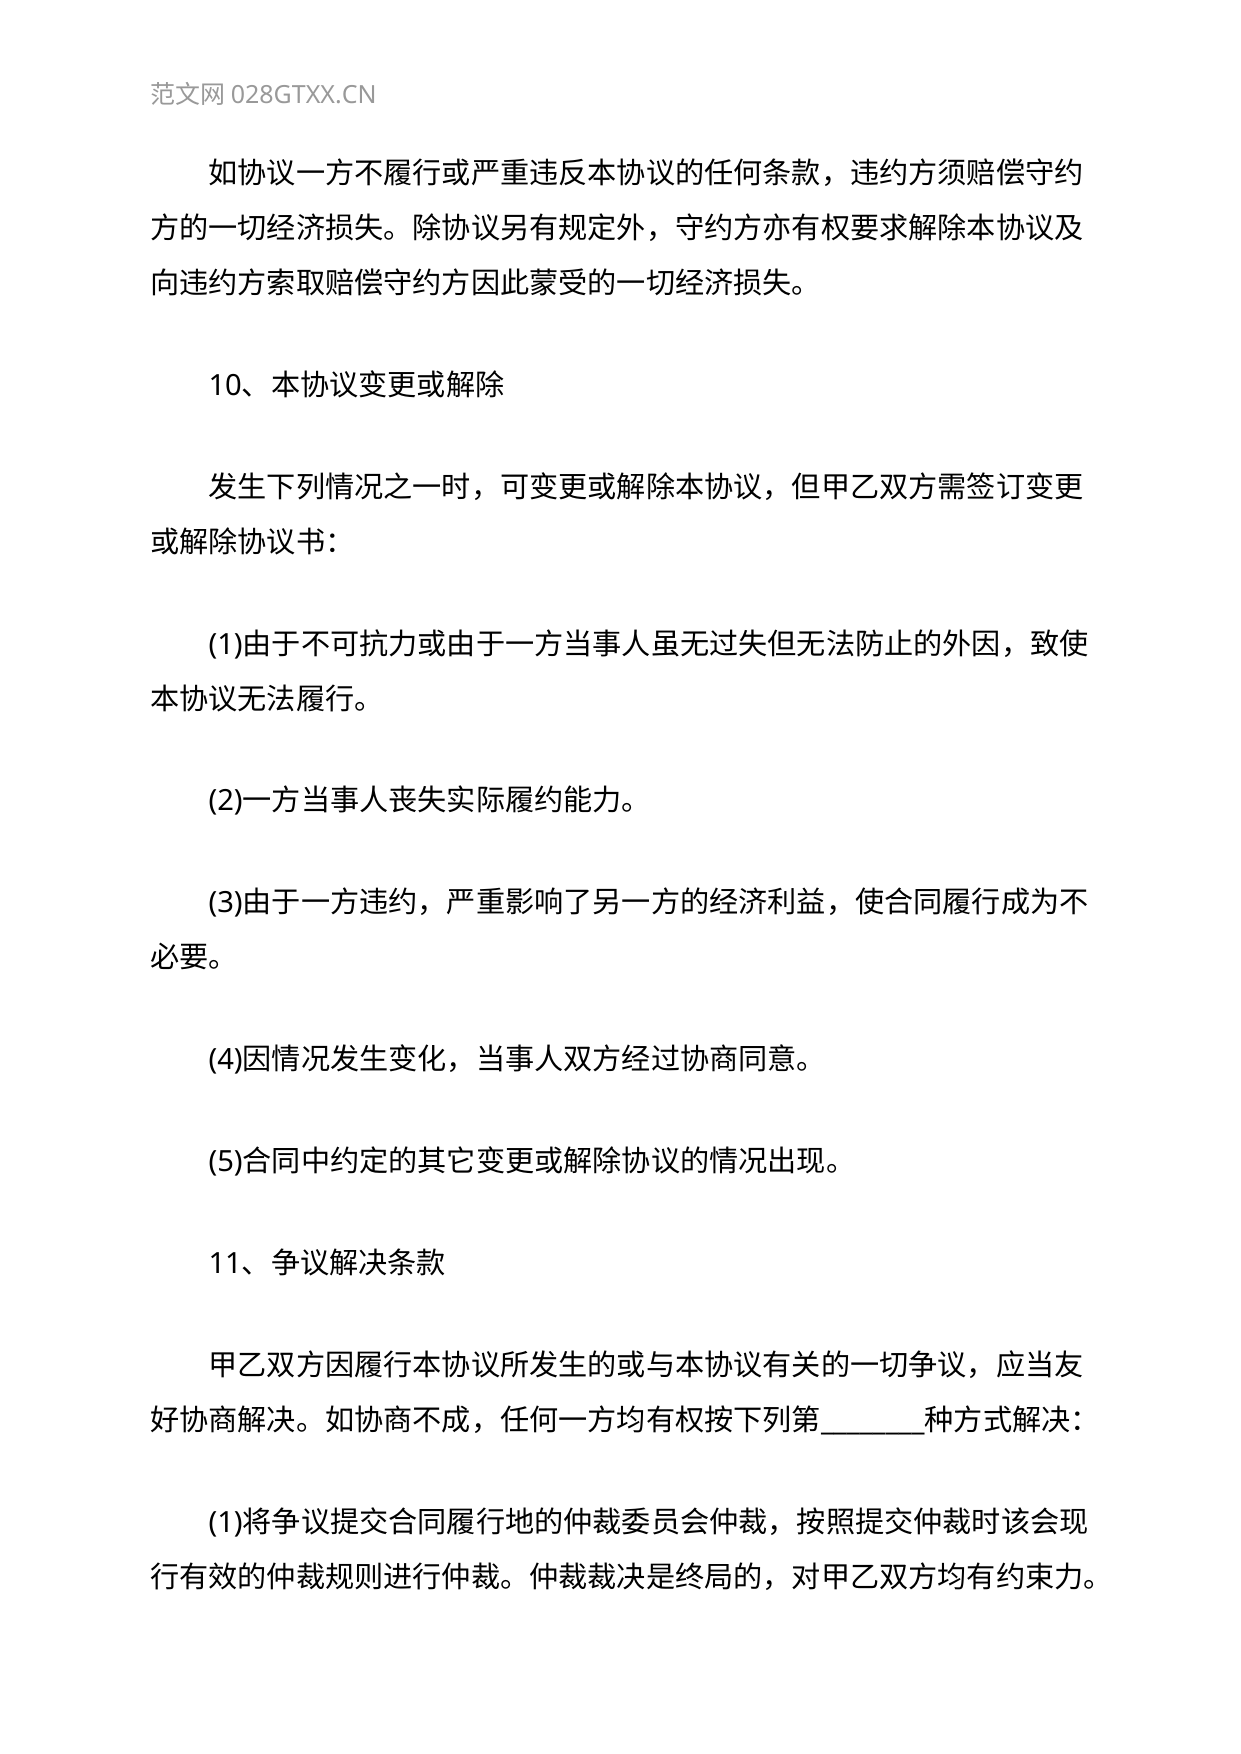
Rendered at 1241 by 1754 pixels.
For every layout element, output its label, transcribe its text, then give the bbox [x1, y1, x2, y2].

text (2)一方当事人丧失实际履约能力。 [150, 777, 1090, 819]
text (3)由于一方违约，严重影响了另一方的经济利益，使合同履行成为不必要。 [150, 879, 1090, 976]
text (5)合同中约定的其它变更或解除协议的情况出现。 [150, 1138, 1090, 1180]
text 发生下列情况之一时，可变更或解除本协议，但甲乙双方需签订变更或解除协议书： [150, 463, 1090, 561]
text (4)因情况发生变化，当事人双方经过协商同意。 [150, 1036, 1090, 1078]
text 甲乙双方因履行本协议所发生的或与本协议有关的一切争议，应当友好协商解决。如协商不成，任何一方均有权按下列第________种方式解决： [150, 1342, 1090, 1439]
text 如协议一方不履行或严重违反本协议的任何条款，违约方须赔偿守约方的一切经济损失。除协议另有规定外，守约方亦有权要求解除本协议及向违约方索取赔偿守约方因此蒙受的一切经济损失。 [150, 150, 1090, 302]
text 10、本协议变更或解除 [150, 362, 1090, 404]
text (1)将争议提交合同履行地的仲裁委员会仲裁，按照提交仲裁时该会现行有效的仲裁规则进行仲裁。仲裁裁决是终局的，对甲乙双方均有约束力。 [150, 1498, 1090, 1596]
text (1)由于不可抗力或由于一方当事人虽无过失但无法防止的外因，致使本协议无法履行。 [150, 620, 1090, 717]
text 11、争议解决条款 [150, 1240, 1090, 1282]
